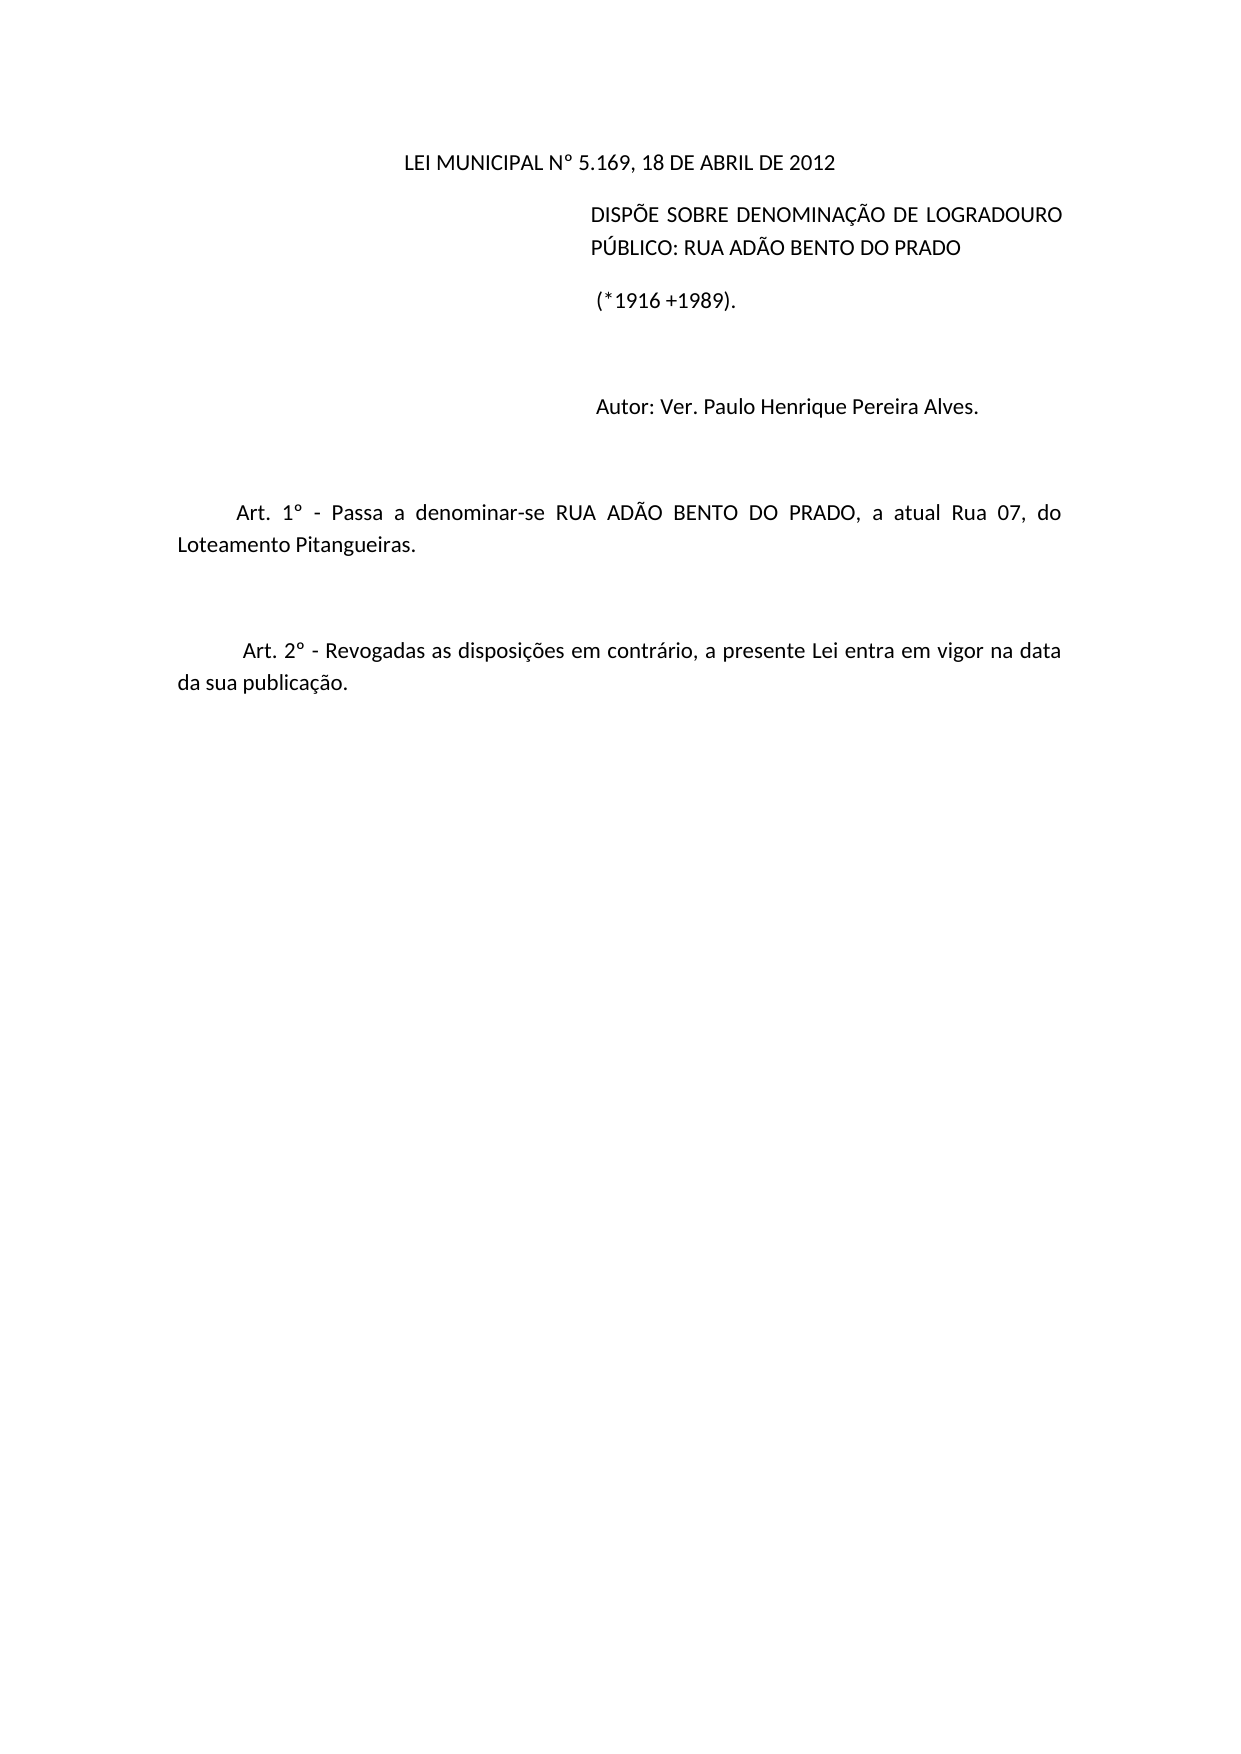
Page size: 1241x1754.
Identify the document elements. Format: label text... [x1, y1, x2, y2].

text DISPÕE SOBRE DENOMINAÇÃO DE LOGRADOURO PÚBLICO: RUA ADÃO BENTO DO PRADO [591, 201, 1063, 261]
text LEI MUNICIPAL Nº 5.169, 18 DE ABRIL DE 2012 [177, 148, 1063, 176]
text Autor: Ver. Paulo Henrique Pereira Alves. [591, 392, 1063, 420]
text Art. 2º - Revogadas as disposições em contrário, a presente Lei entra em vigor na data da sua publicação. [177, 636, 1063, 696]
text (*1916 +1989). [591, 286, 1063, 314]
text Art. 1º - Passa a denominar-se RUA ADÃO BENTO DO PRADO, a atual Rua 07, do Loteamento Pitangueiras. [177, 498, 1063, 558]
